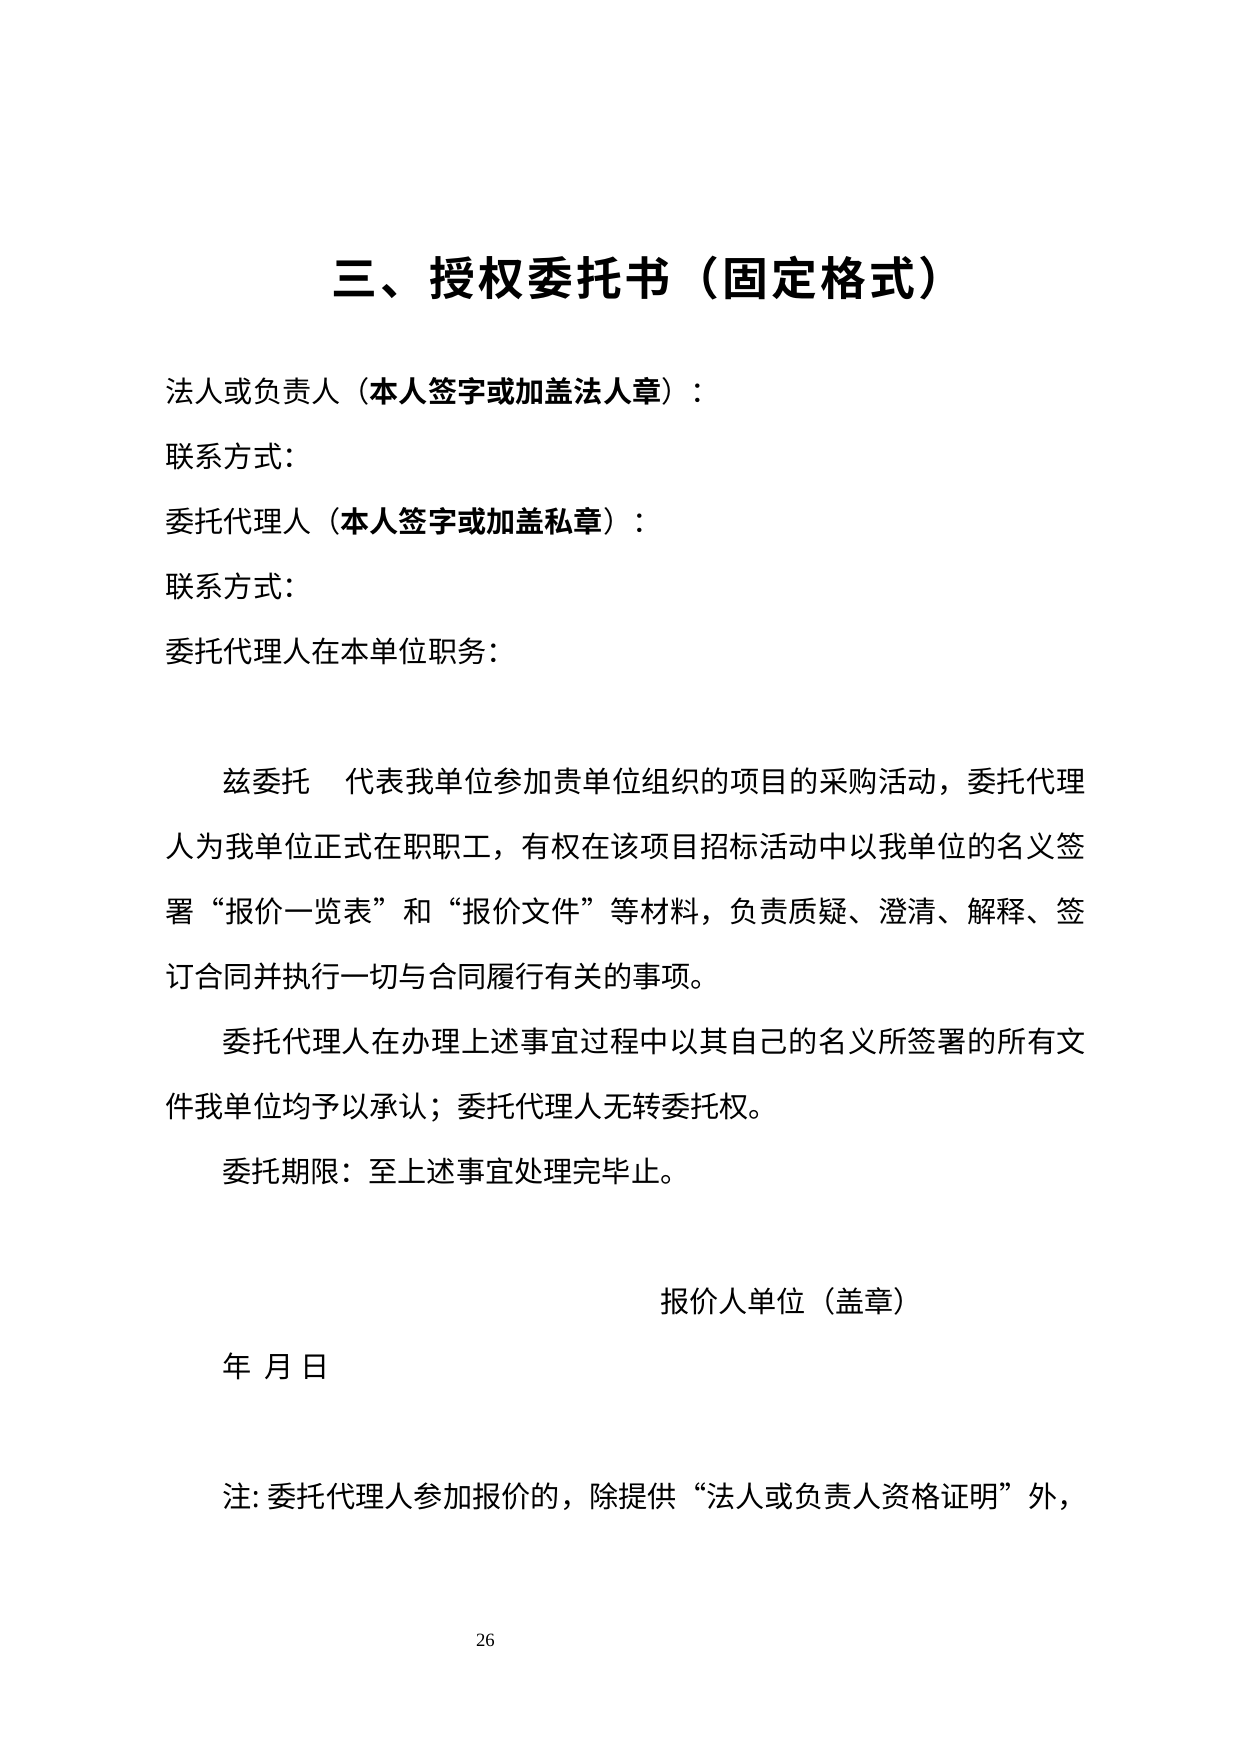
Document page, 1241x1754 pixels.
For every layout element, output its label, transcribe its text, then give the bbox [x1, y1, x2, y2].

text 年 月 日 [165, 1332, 1087, 1397]
text 联系方式： [165, 552, 1087, 617]
text 报价人单位（盖章） [165, 1267, 1087, 1332]
text 委托代理人在办理上述事宜过程中以其自己的名义所签署的所有文件我单位均予以承认；委托代理人无转委托权。 [165, 1007, 1087, 1137]
text 兹委托 代表我单位参加贵单位组织的项目的采购活动，委托代理人为我单位正式在职职工，有权在该项目招标活动中以我单位的名义签署“报价一览表”和“报价文件”等材料，负责质疑、澄清、解释、签订合同并执行一切与合同履行有关的事项。 [165, 747, 1087, 1007]
text 委托期限：至上述事宜处理完毕止。 [165, 1137, 1087, 1202]
list 授权委托书（固定格式） [209, 227, 1087, 324]
text 委托代理人（本人签字或加盖私章）： [165, 487, 1087, 552]
text 联系方式： [165, 422, 1087, 487]
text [165, 1462, 1087, 1527]
text 法人或负责人（本人签字或加盖法人章）： [165, 357, 1087, 422]
text 委托代理人在本单位职务： [165, 617, 1087, 682]
